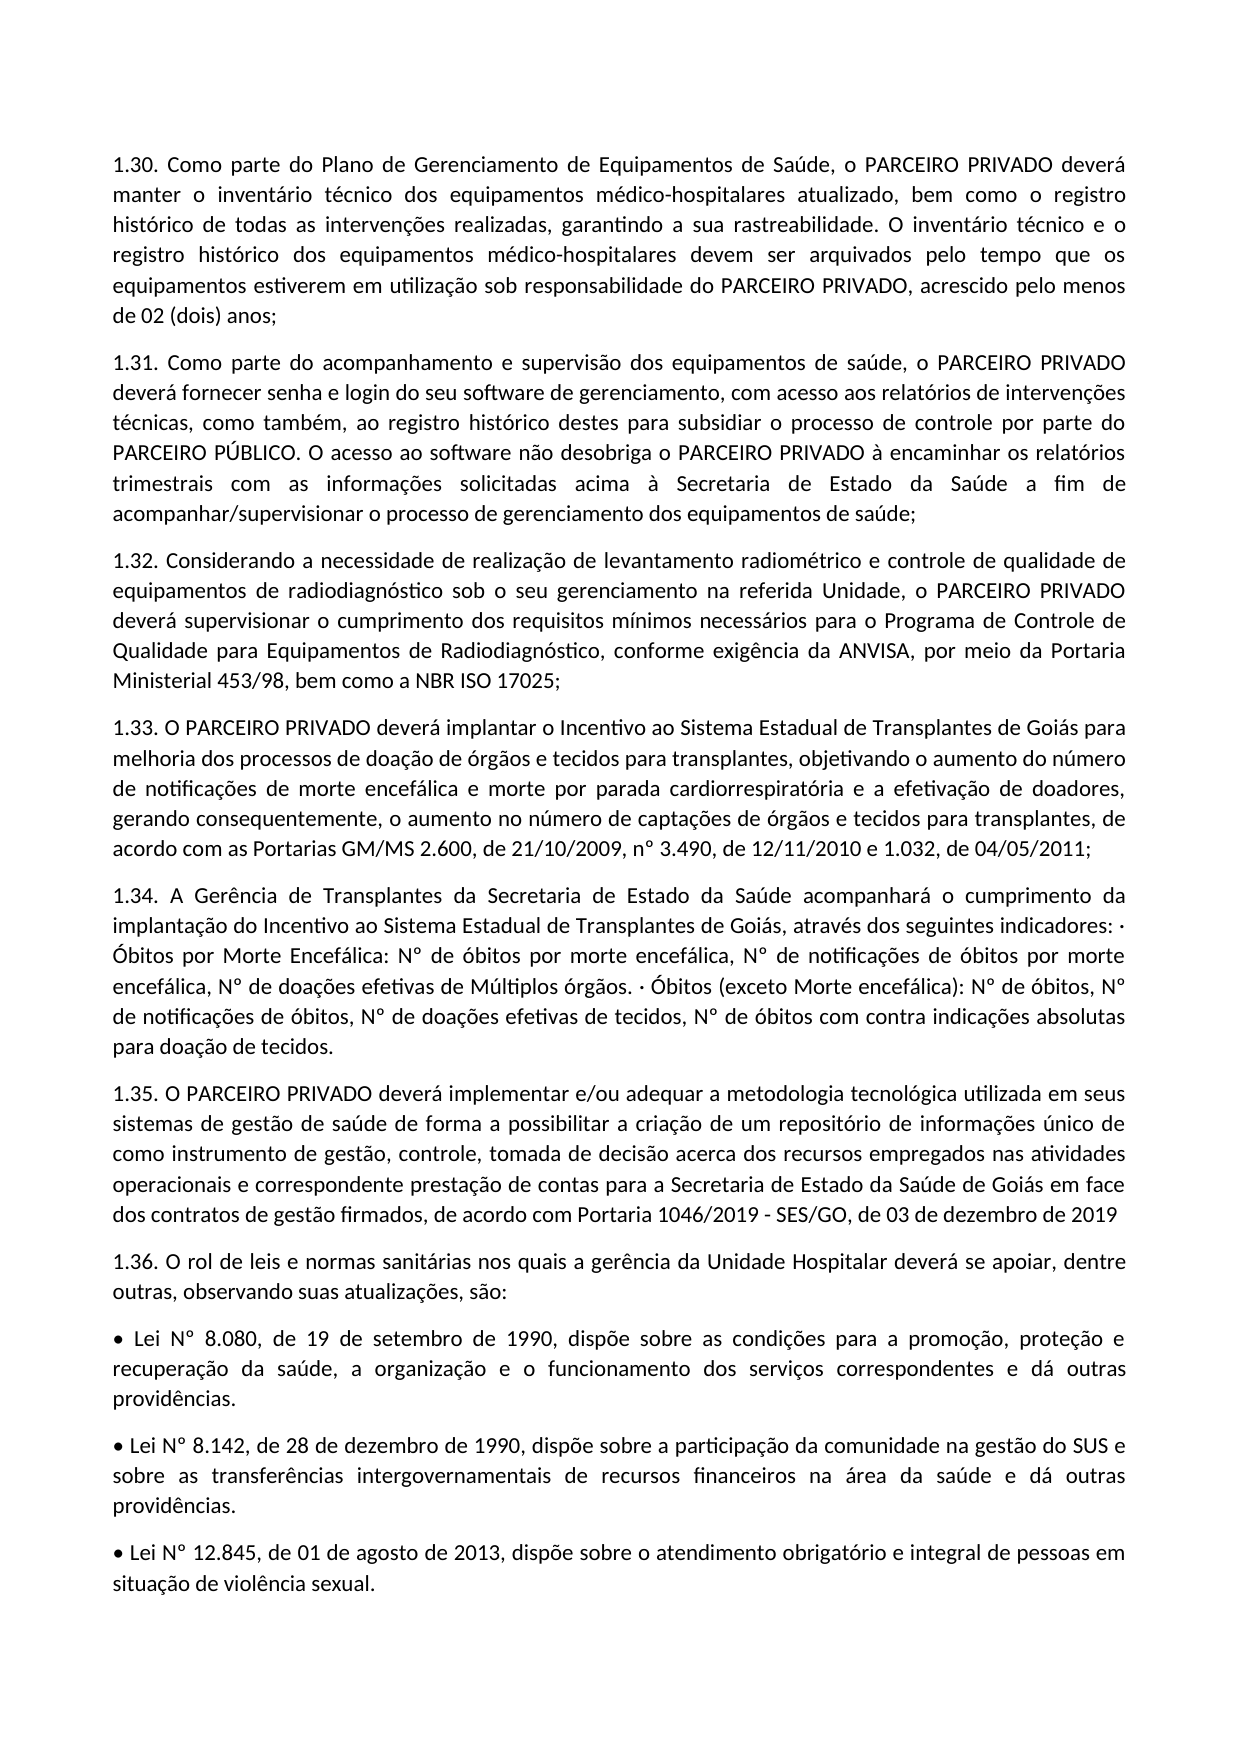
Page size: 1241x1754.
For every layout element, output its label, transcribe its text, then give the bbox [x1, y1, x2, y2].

text 1.31. Como parte do acompanhamento e supervisão dos equipamentos de saúde, o PARCEIRO PRIVADO deverá fornecer senha e login do seu software de gerenciamento, com acesso aos relatórios de intervenções técnicas, como também, ao registro histórico destes para subsidiar o processo de controle por parte do PARCEIRO PÚBLICO. O acesso ao software não desobriga o PARCEIRO PRIVADO à encaminhar os relatórios trimestrais com as informações solicitadas acima à Secretaria de Estado da Saúde a fim de acompanhar/supervisionar o processo de gerenciamento dos equipamentos de saúde; [112, 348, 1128, 527]
text 1.32. Considerando a necessidade de realização de levantamento radiométrico e controle de qualidade de equipamentos de radiodiagnóstico sob o seu gerenciamento na referida Unidade, o PARCEIRO PRIVADO deverá supervisionar o cumprimento dos requisitos mínimos necessários para o Programa de Controle de Qualidade para Equipamentos de Radiodiagnóstico, conforme exigência da ANVISA, por meio da Portaria Ministerial 453/98, bem como a NBR ISO 17025; [112, 546, 1128, 695]
text 1.30. Como parte do Plano de Gerenciamento de Equipamentos de Saúde, o PARCEIRO PRIVADO deverá manter o inventário técnico dos equipamentos médico-hospitalares atualizado, bem como o registro histórico de todas as intervenções realizadas, garantindo a sua rastreabilidade. O inventário técnico e o registro histórico dos equipamentos médico-hospitalares devem ser arquivados pelo tempo que os equipamentos estiverem em utilização sob responsabilidade do PARCEIRO PRIVADO, acrescido pelo menos de 02 (dois) anos; [112, 150, 1128, 329]
text • Lei Nº 12.845, de 01 de agosto de 2013, dispõe sobre o atendimento obrigatório e integral de pessoas em situação de violência sexual. [112, 1538, 1128, 1597]
text 1.34. A Gerência de Transplantes da Secretaria de Estado da Saúde acompanhará o cumprimento da implantação do Incentivo ao Sistema Estadual de Transplantes de Goiás, através dos seguintes indicadores: · Óbitos por Morte Encefálica: Nº de óbitos por morte encefálica, Nº de notificações de óbitos por morte encefálica, Nº de doações efetivas de Múltiplos órgãos. · Óbitos (exceto Morte encefálica): Nº de óbitos, Nº de notificações de óbitos, Nº de doações efetivas de tecidos, Nº de óbitos com contra indicações absolutas para doação de tecidos. [112, 881, 1128, 1060]
text 1.33. O PARCEIRO PRIVADO deverá implantar o Incentivo ao Sistema Estadual de Transplantes de Goiás para melhoria dos processos de doação de órgãos e tecidos para transplantes, objetivando o aumento do número de notificações de morte encefálica e morte por parada cardiorrespiratória e a efetivação de doadores, gerando consequentemente, o aumento no número de captações de órgãos e tecidos para transplantes, de acordo com as Portarias GM/MS 2.600, de 21/10/2009, nº 3.490, de 12/11/2010 e 1.032, de 04/05/2011; [112, 713, 1128, 862]
text 1.36. O rol de leis e normas sanitárias nos quais a gerência da Unidade Hospitalar deverá se apoiar, dentre outras, observando suas atualizações, são: [112, 1247, 1128, 1305]
text 1.35. O PARCEIRO PRIVADO deverá implementar e/ou adequar a metodologia tecnológica utilizada em seus sistemas de gestão de saúde de forma a possibilitar a criação de um repositório de informações único de como instrumento de gestão, controle, tomada de decisão acerca dos recursos empregados nas atividades operacionais e correspondente prestação de contas para a Secretaria de Estado da Saúde de Goiás em face dos contratos de gestão firmados, de acordo com Portaria 1046/2019 - SES/GO, de 03 de dezembro de 2019 [112, 1079, 1128, 1228]
text • Lei Nº 8.142, de 28 de dezembro de 1990, dispõe sobre a participação da comunidade na gestão do SUS e sobre as transferências intergovernamentais de recursos financeiros na área da saúde e dá outras providências. [112, 1431, 1128, 1520]
text • Lei Nº 8.080, de 19 de setembro de 1990, dispõe sobre as condições para a promoção, proteção e recuperação da saúde, a organização e o funcionamento dos serviços correspondentes e dá outras providências. [112, 1324, 1128, 1412]
